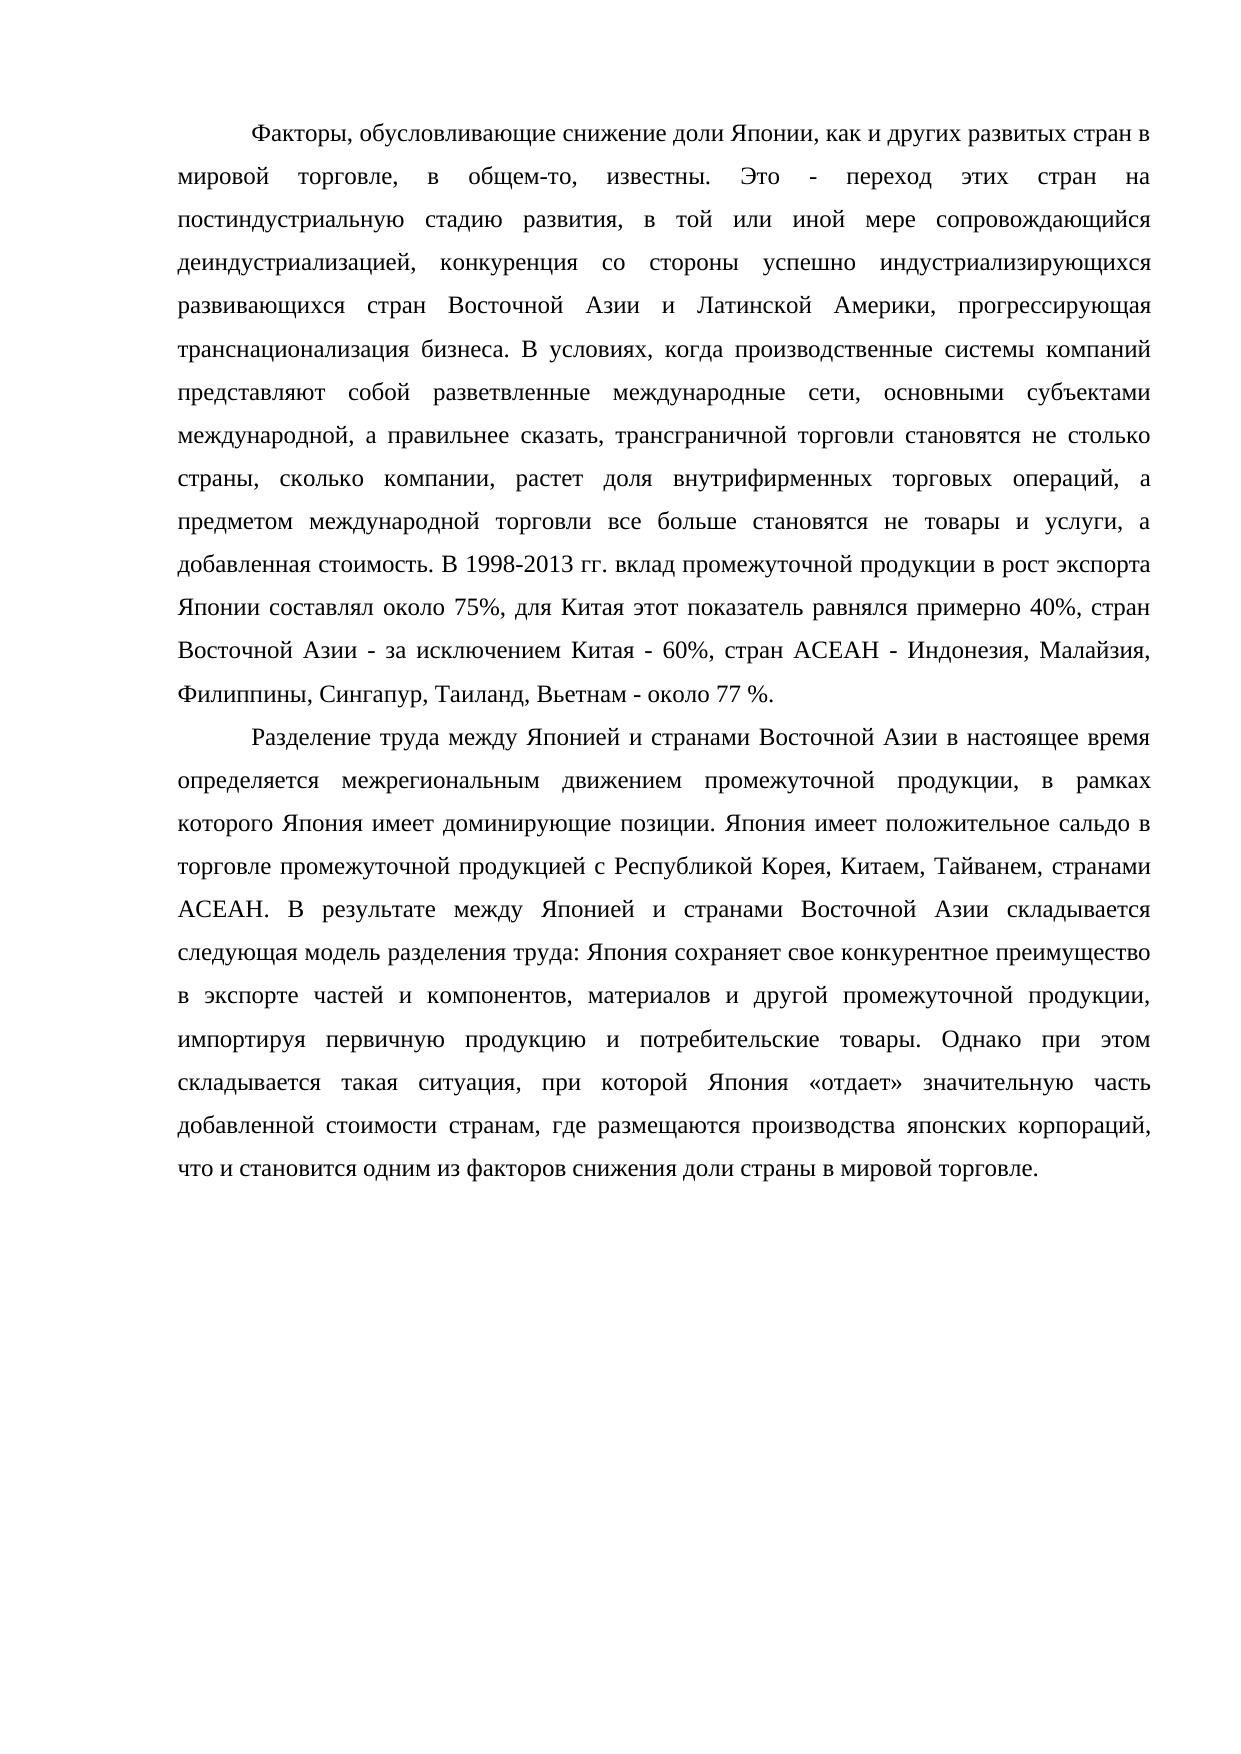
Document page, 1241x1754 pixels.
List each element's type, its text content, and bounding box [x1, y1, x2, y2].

text Разделение труда между Японией и странами Восточной Азии в настоящее время определяется межрегиональным движением промежуточной продукции, в рамках которого Япония имеет доминирующие позиции. Япония имеет положительное сальдо в торговле промежуточной продукцией с Республикой Корея, Китаем, Тайванем, странами АСЕАН. В результате между Японией и странами Восточной Азии складывается следующая модель разделения труда: Япония сохраняет свое конкурентное преимущество в экспорте частей и компонентов, материалов и другой промежуточной продукции, импортируя первичную продукцию и потребительские товары. Однако при этом складывается такая ситуация, при которой Япония «отдает» значительную часть добавленной стоимости странам, где размещаются производства японских корпораций, что и становится одним из факторов снижения доли страны в мировой торговле. [177, 722, 1152, 1182]
text Факторы, обусловливающие снижение доли Японии, как и других развитых стран в мировой торговле, в общем-то, известны. Это - переход этих стран на постиндустриальную стадию развития, в той или иной мере сопровождающийся деиндустриализацией, конкуренция со стороны успешно индустриализирующихся развивающихся стран Восточной Азии и Латинской Америки, прогрессирующая транснационализация бизнеса. В условиях, когда производственные системы компаний представляют собой разветвленные международные сети, основными субъектами международной, а правильнее сказать, трансграничной торговли становятся не столько страны, сколько компании, растет доля внутрифирменных торговых операций, а предметом международной торговли все больше становятся не товары и услуги, а добавленная стоимость. В 1998-2013 гг. вклад промежуточной продукции в рост экспорта Японии составлял около 75%, для Китая этот показатель равнялся примерно 40%, стран Восточной Азии - за исключением Китая - 60%, стран АСЕАН - Индонезия, Малайзия, Филиппины, Сингапур, Таиланд, Вьетнам - около 77 %. [177, 118, 1152, 707]
